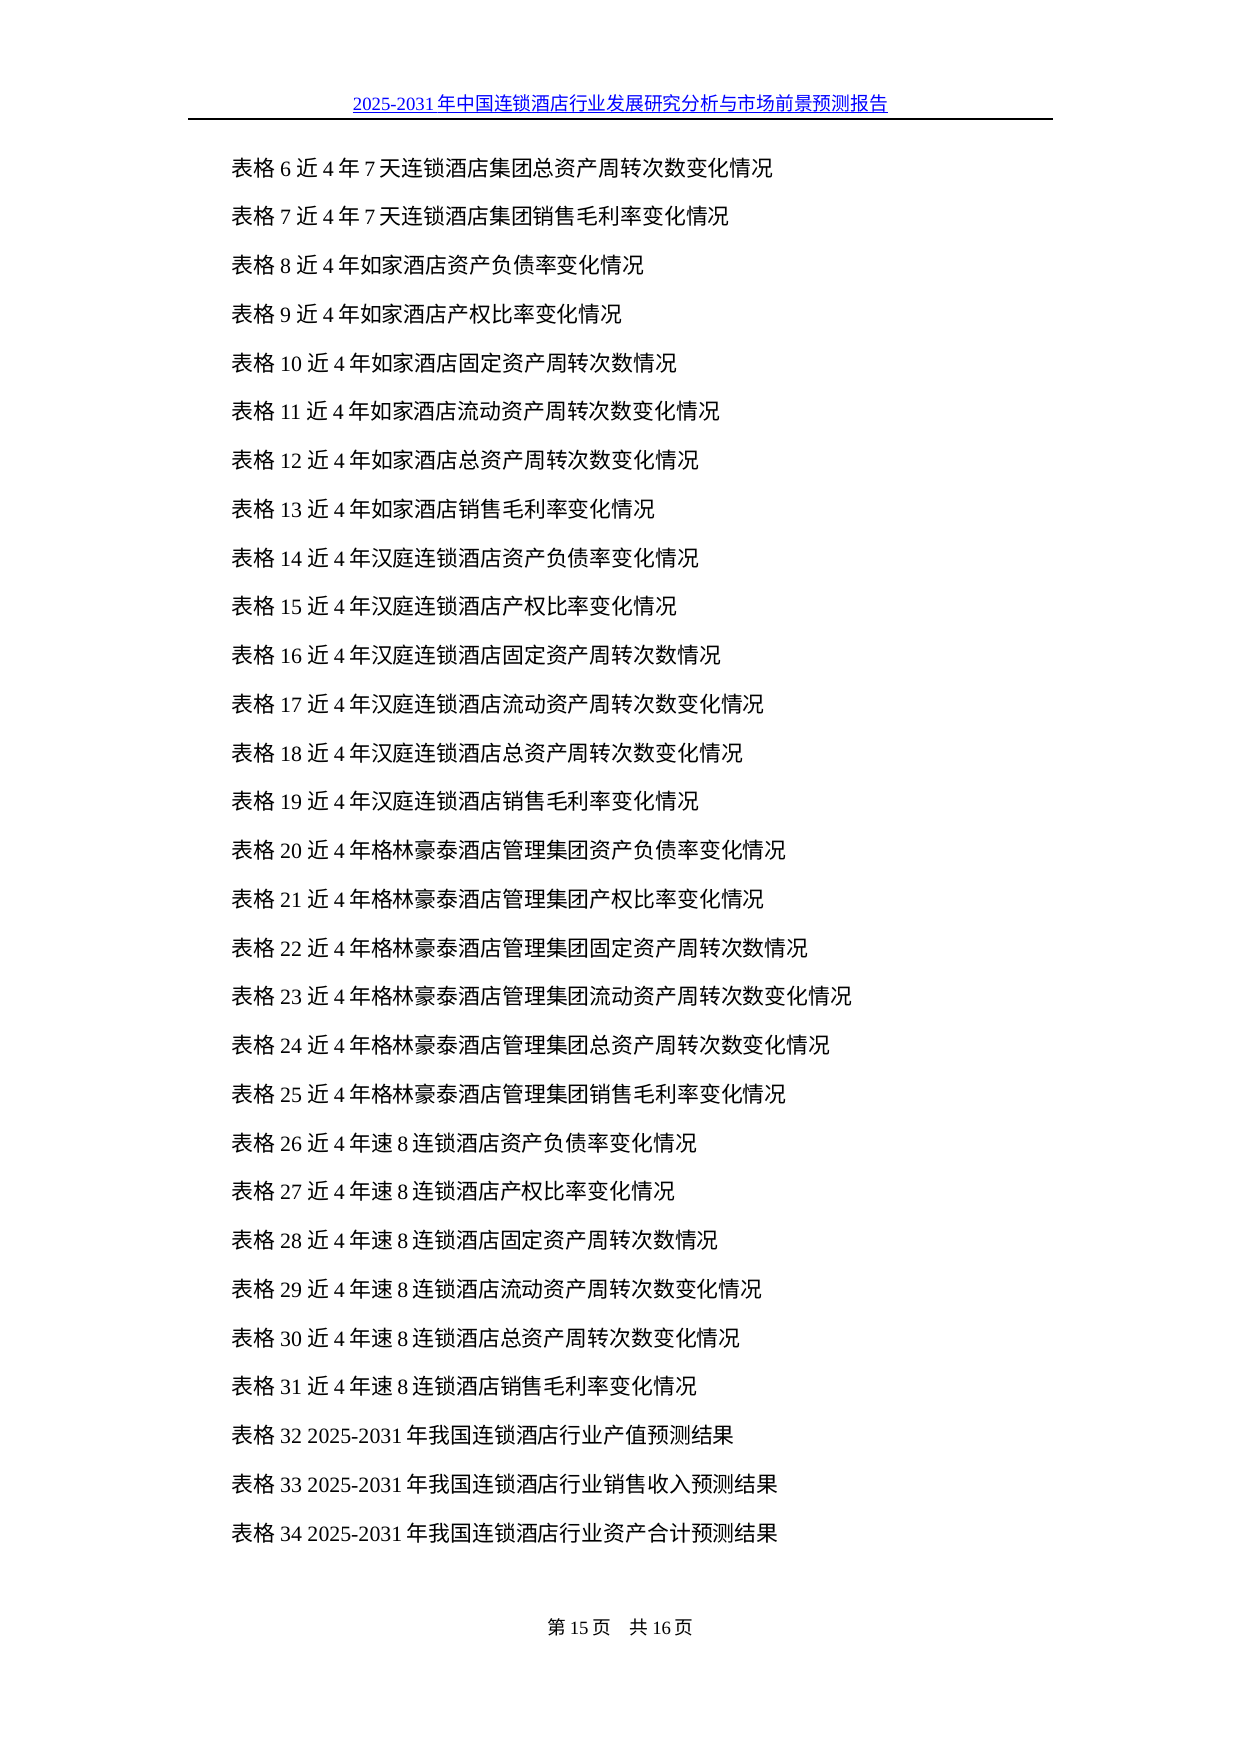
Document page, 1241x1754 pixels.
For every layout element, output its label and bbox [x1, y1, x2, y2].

text [187, 150, 1053, 1548]
